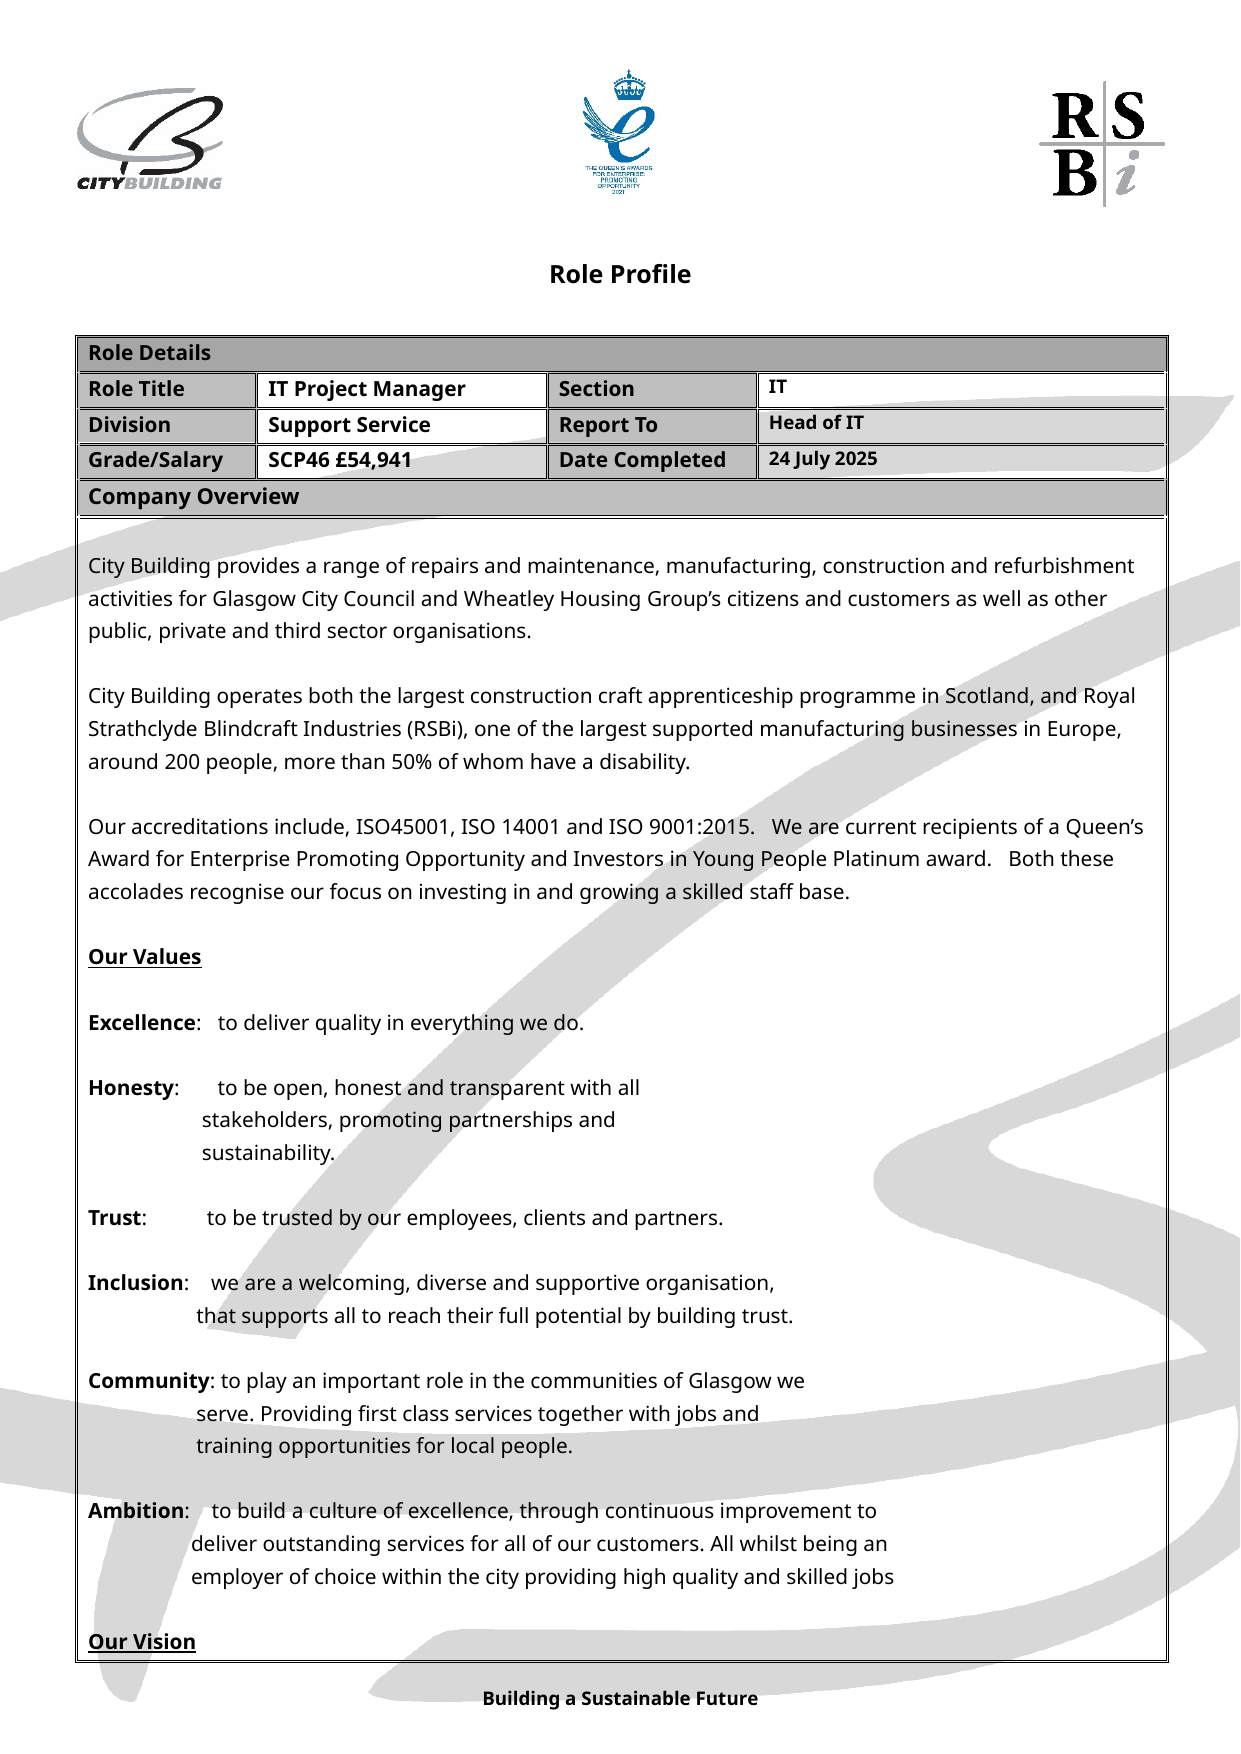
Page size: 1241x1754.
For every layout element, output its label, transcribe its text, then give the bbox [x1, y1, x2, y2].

table_cell Section [549, 374, 756, 407]
table_cell SCP46 £54,941 [258, 446, 546, 478]
table_cell Role Title [78, 371, 255, 407]
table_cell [77, 515, 1168, 1660]
picture [75, 86, 225, 191]
table_cell 24 July 2025 [759, 443, 1166, 478]
picture [1039, 81, 1165, 207]
text Role Profile [75, 257, 1165, 291]
table_cell Company Overview [77, 478, 1168, 515]
table_cell IT Project Manager [258, 374, 546, 407]
table_header Role Details [78, 338, 1166, 371]
table_cell Support Service [258, 410, 546, 442]
table_cell Report To [549, 410, 756, 442]
table_cell Grade/Salary [78, 443, 255, 478]
table_cell Head of IT [759, 407, 1166, 442]
table_cell IT [759, 371, 1166, 407]
table_cell Date Completed [549, 446, 756, 478]
table_cell Division [78, 407, 255, 442]
picture [576, 67, 661, 213]
